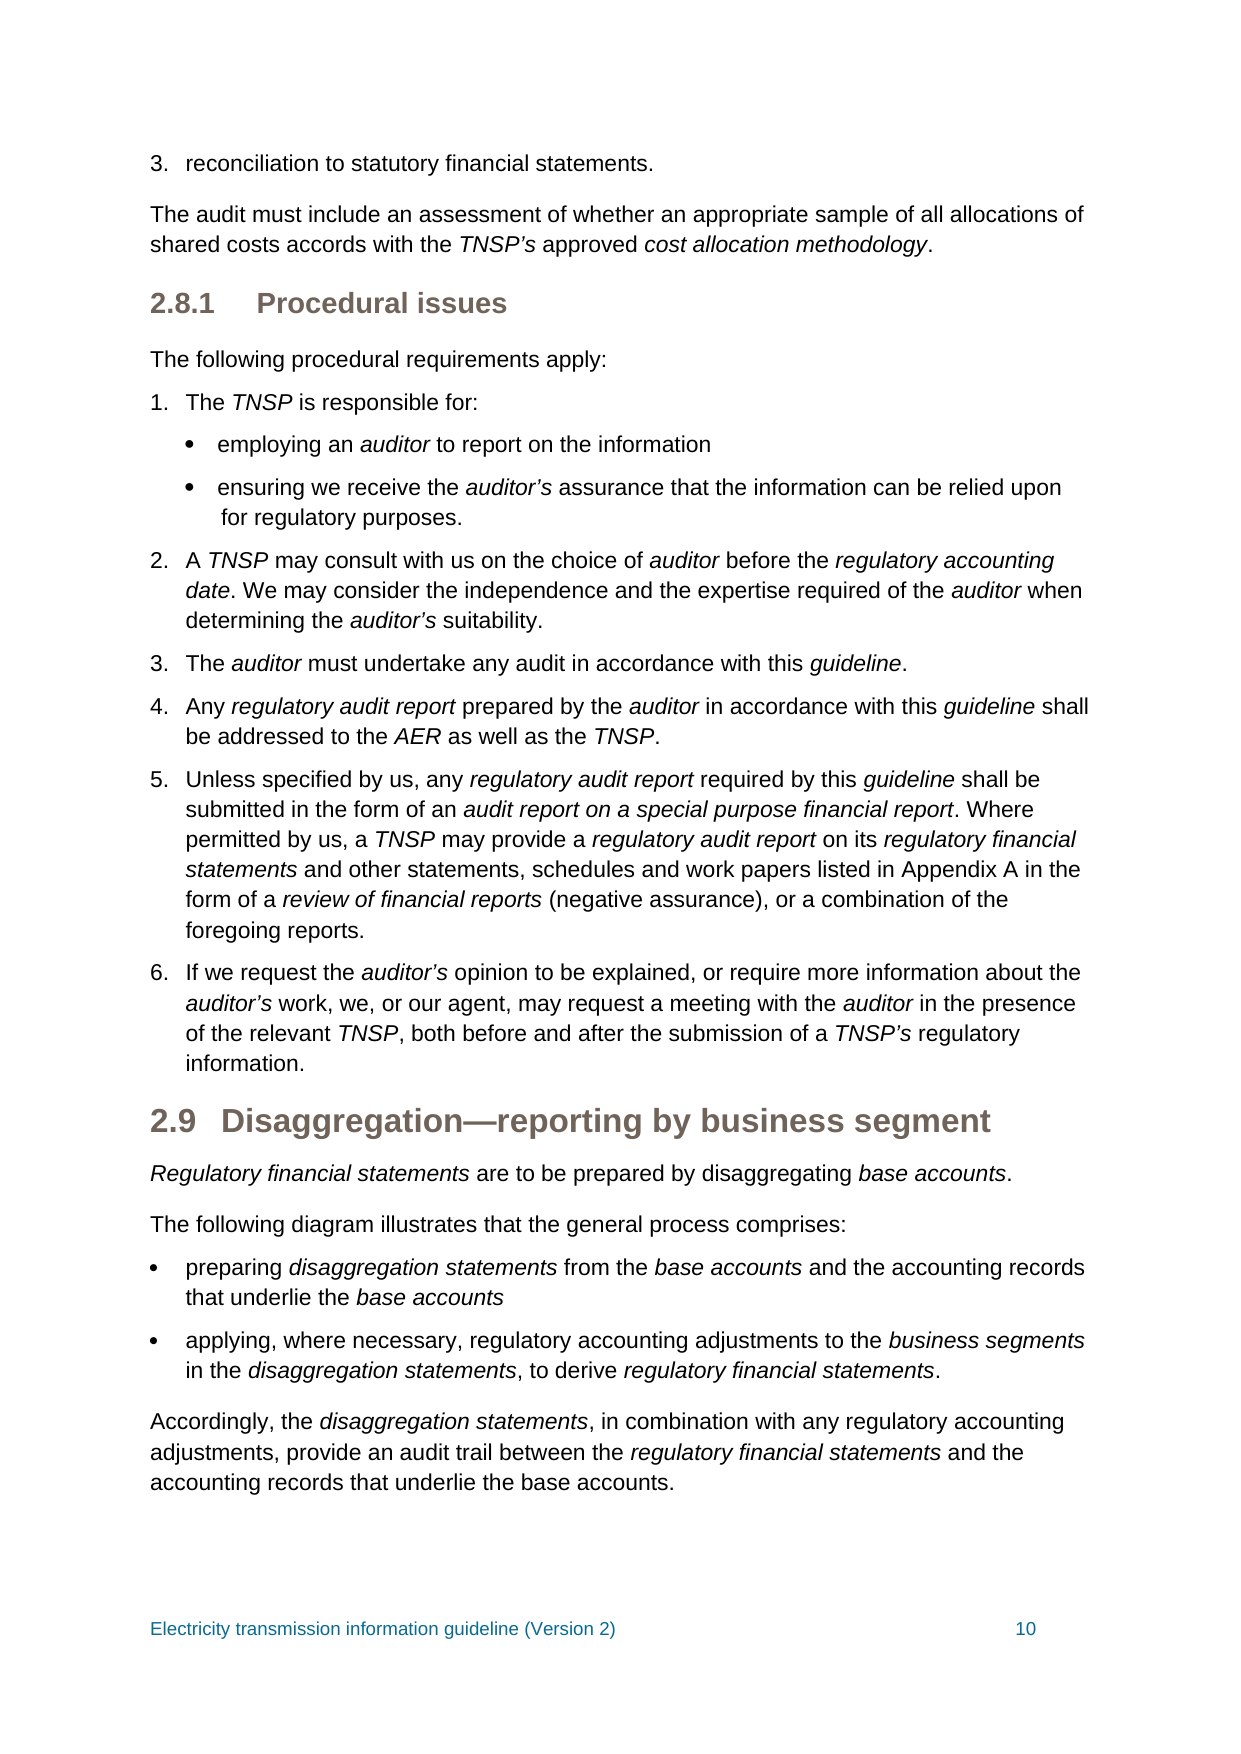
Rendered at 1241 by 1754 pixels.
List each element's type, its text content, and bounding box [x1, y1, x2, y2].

text Regulatory financial statements are to be prepared by disaggregating base accounts. [150, 1160, 1090, 1187]
list Any regulatory audit report prepared by the auditor in accordance with this guideline shall be addressed to the AER as well as the TNSP. [150, 693, 1090, 749]
list ensuring we receive the auditor’s assurance that the information can be relied upon for regulatory purposes. [185, 474, 1090, 531]
list The TNSP is responsible for: [150, 388, 1090, 415]
list Unless specified by us, any regulatory audit report required by this guideline shall be submitted in the form of an audit report on a special purpose financial report. Where permitted by us, a TNSP may provide a regulatory audit report on its regulatory financial statements and other statements, schedules and work papers listed in Appendix A in the form of a review of financial reports (negative assurance), or a combination of the foregoing reports. [150, 766, 1090, 943]
list preparing disaggregation statements from the base accounts and the accounting records that underlie the base accounts [150, 1254, 1090, 1311]
list reconciliation to statutory financial statements. [150, 150, 1090, 176]
text The following diagram illustrates that the general process comprises: [150, 1211, 1090, 1238]
text Accordingly, the disaggregation statements, in combination with any regulatory accounting adjustments, provide an audit trail between the regulatory financial statements and the accounting records that underlie the base accounts. [150, 1408, 1090, 1495]
subtitle Procedural issues [150, 286, 1090, 320]
list If we request the auditor’s opinion to be explained, or require more information about the auditor’s work, we, or our agent, may request a meeting with the auditor in the presence of the relevant TNSP, both before and after the submission of a TNSP’s regulatory information. [150, 959, 1090, 1076]
subtitle Disaggregation—reporting by business segment [150, 1101, 1090, 1139]
list A TNSP may consult with us on the choice of auditor before the regulatory accounting date. We may consider the independence and the expertise required of the auditor when determining the auditor’s suitability. [150, 547, 1090, 634]
text The audit must include an assessment of whether an appropriate sample of all allocations of shared costs accords with the TNSP’s approved cost allocation methodology. [150, 201, 1090, 258]
text The following procedural requirements apply: [150, 346, 1090, 372]
list The auditor must undertake any audit in accordance with this guideline. [150, 650, 1090, 676]
list employing an auditor to report on the information [185, 431, 1090, 458]
list applying, where necessary, regulatory accounting adjustments to the business segments in the disaggregation statements, to derive regulatory financial statements. [150, 1327, 1090, 1383]
